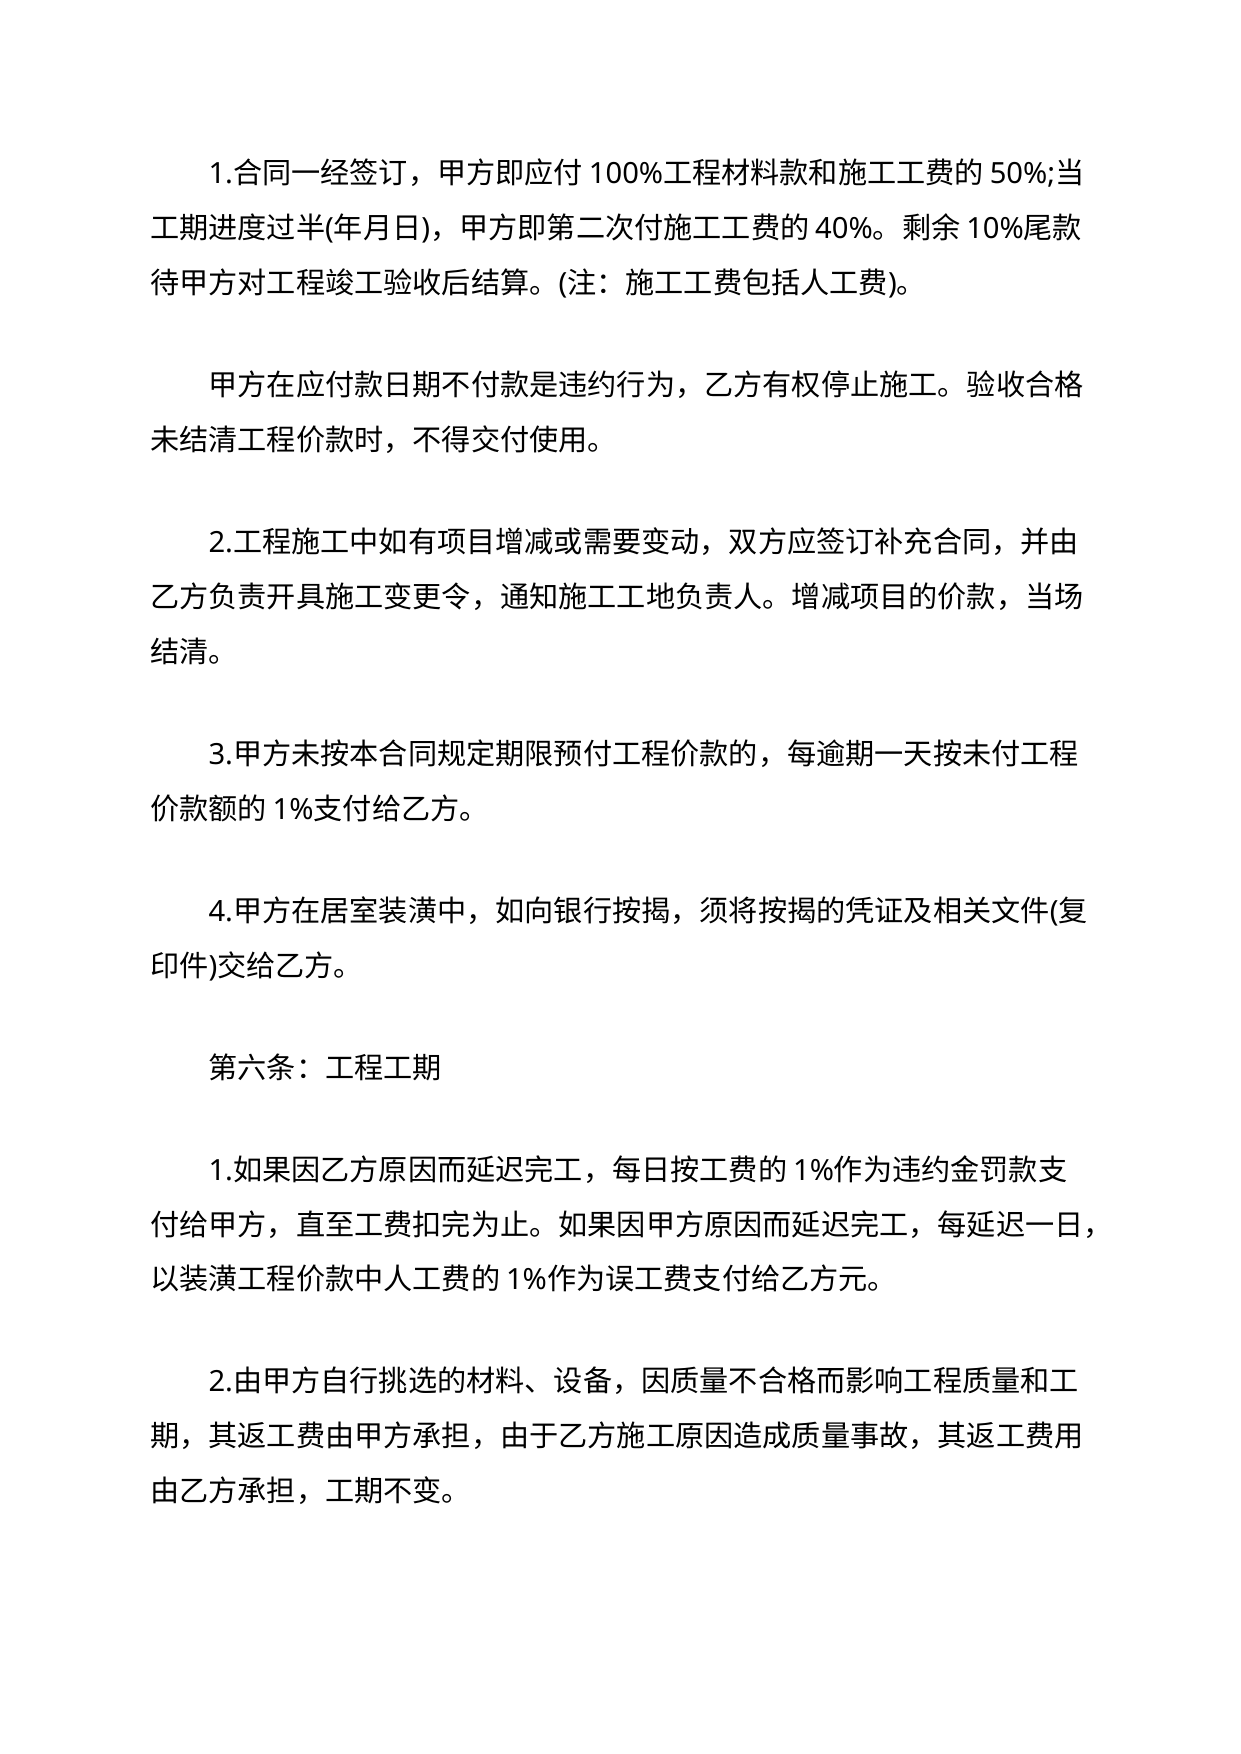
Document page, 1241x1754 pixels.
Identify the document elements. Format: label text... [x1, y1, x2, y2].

text 甲方在应付款日期不付款是违约行为，乙方有权停止施工。验收合格未结清工程价款时，不得交付使用。 [150, 362, 1090, 459]
text 1.如果因乙方原因而延迟完工，每日按工费的1%作为违约金罚款支付给甲方，直至工费扣完为止。如果因甲方原因而延迟完工，每延迟一日，以装潢工程价款中人工费的1%作为误工费支付给乙方元。 [150, 1146, 1090, 1298]
text 2.工程施工中如有项目增减或需要变动，双方应签订补充合同，并由乙方负责开具施工变更令，通知施工工地负责人。增减项目的价款，当场结清。 [150, 519, 1090, 671]
text 2.由甲方自行挑选的材料、设备，因质量不合格而影响工程质量和工期，其返工费由甲方承担，由于乙方施工原因造成质量事故，其返工费用由乙方承担，工期不变。 [150, 1358, 1090, 1510]
text 4.甲方在居室装潢中，如向银行按揭，须将按揭的凭证及相关文件(复印件)交给乙方。 [150, 887, 1090, 985]
text 3.甲方未按本合同规定期限预付工程价款的，每逾期一天按未付工程价款额的1%支付给乙方。 [150, 730, 1090, 828]
text 1.合同一经签订，甲方即应付100%工程材料款和施工工费的50%;当工期进度过半(年月日)，甲方即第二次付施工工费的40%。剩余10%尾款待甲方对工程竣工验收后结算。(注：施工工费包括人工费)。 [150, 150, 1090, 302]
text 第六条：工程工期 [150, 1044, 1090, 1087]
